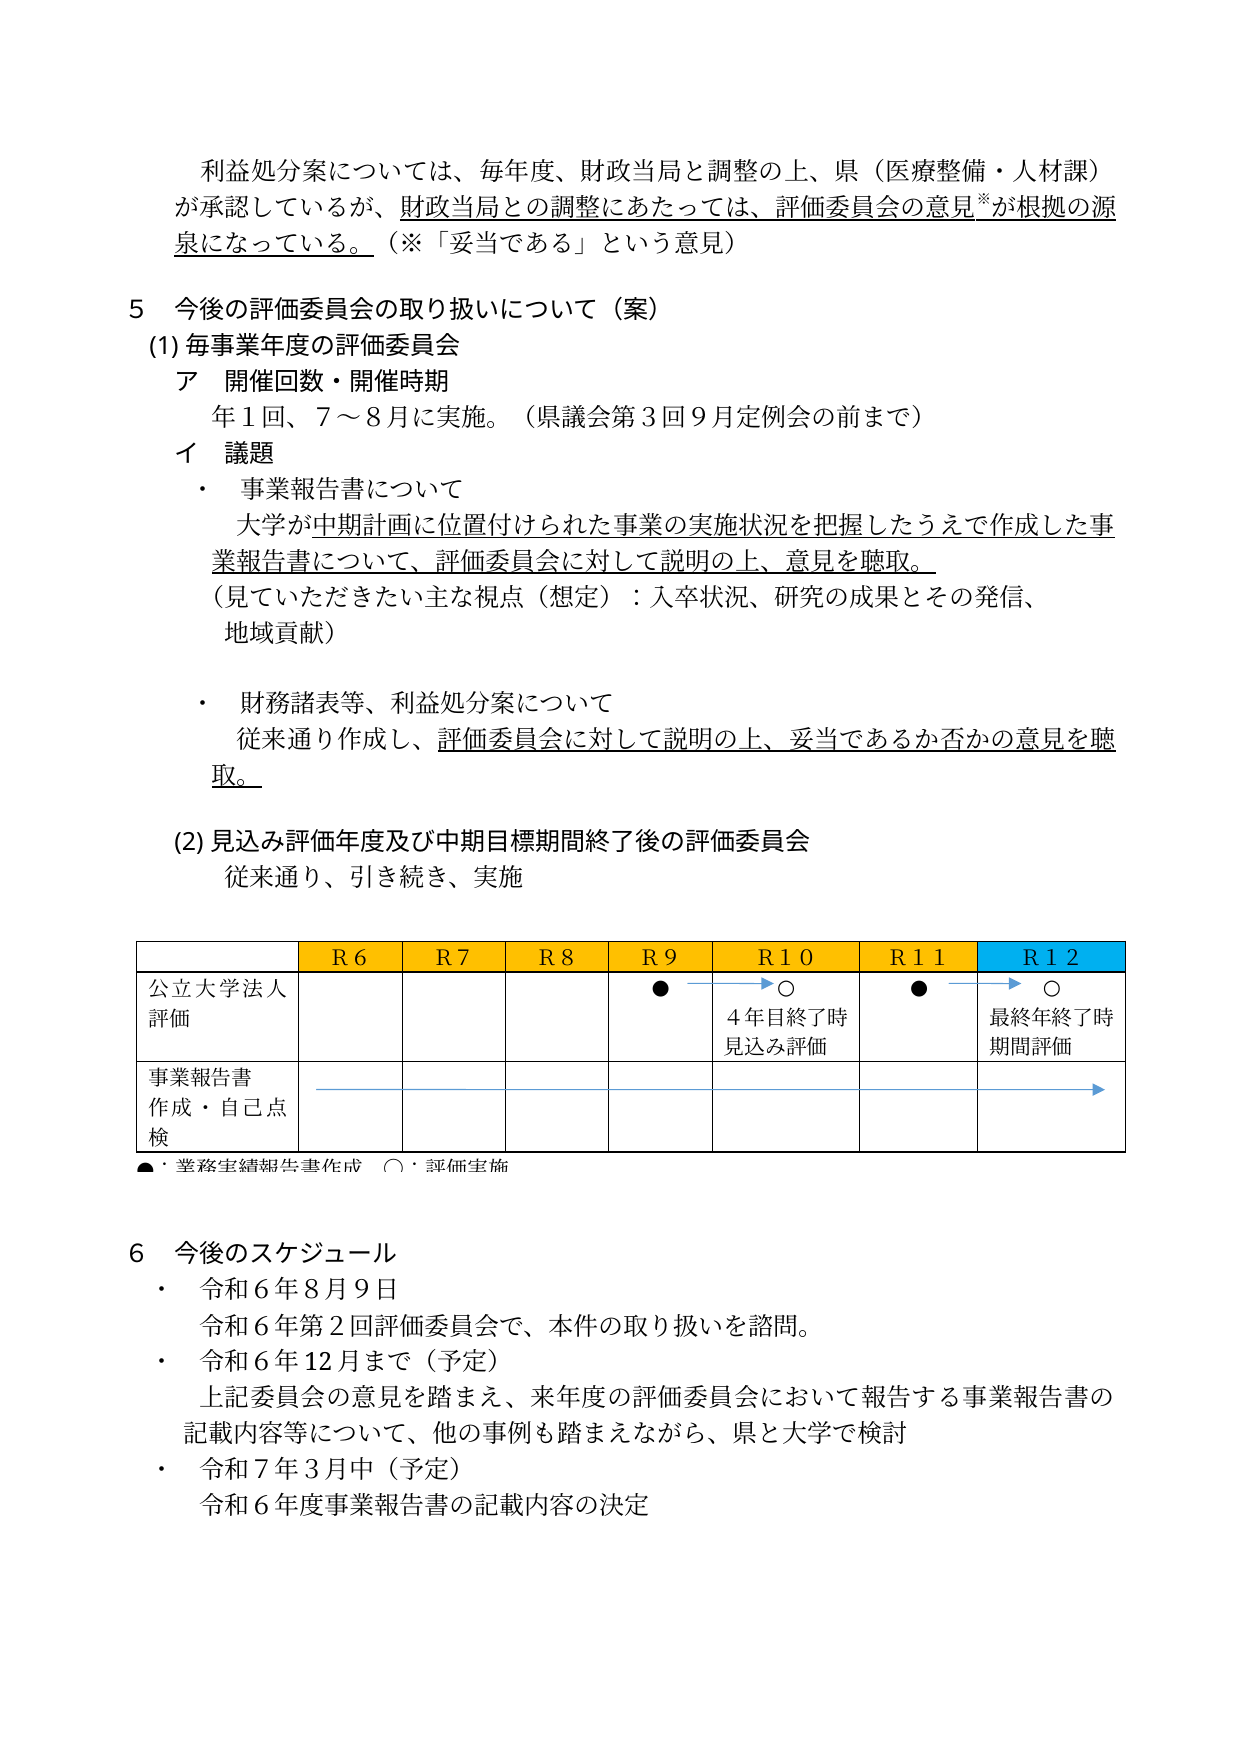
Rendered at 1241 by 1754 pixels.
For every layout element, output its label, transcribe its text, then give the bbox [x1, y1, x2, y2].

text イ 議題 [124, 433, 1116, 470]
text 上記委員会の意見を踏まえ、来年度の評価委員会において報告する事業報告書の記載内容等について、他の事例も踏まえながら、県と大学で検討 [183, 1378, 1116, 1450]
text (2) 見込み評価年度及び中期目標期間終了後の評価委員会 [124, 821, 1116, 857]
text ア 開催回数・開催時期 [124, 361, 1116, 398]
text 大学が中期計画に位置付けられた事業の実施状況を把握したうえで作成した事業報告書について、評価委員会に対して説明の上、意見を聴取。 [212, 506, 1116, 578]
text ・ 事業報告書について [190, 470, 1116, 506]
text 令和６年度事業報告書の記載内容の決定 [124, 1486, 1116, 1522]
text ５ 今後の評価委員会の取り扱いについて（案） [124, 294, 1116, 325]
text 従来通り、引き続き、実施 [124, 857, 1116, 893]
text 令和６年第２回評価委員会で、本件の取り扱いを諮問。 [124, 1306, 1116, 1342]
text （見ていただきたい主な視点（想定）：入卒状況、研究の成果とその発信、 [124, 578, 1116, 613]
text 利益処分案については、毎年度、財政当局と調整の上、県（医療整備・人材課）が承認しているが、財政当局との調整にあたっては、評価委員会の意見※が根拠の源泉になっている。（※「妥当である」という意見） [124, 152, 1116, 260]
text ・ 令和６年８月９日 [124, 1270, 1116, 1306]
text (1) 毎事業年度の評価委員会 [124, 325, 1116, 361]
text ６ 今後のスケジュール [124, 1234, 1116, 1270]
text ・ 財務諸表等、利益処分案について [190, 683, 1116, 719]
text 従来通り作成し、評価委員会に対して説明の上、妥当であるか否かの意見を聴取。 [212, 719, 1116, 791]
text 年１回、７～８月に実施。（県議会第３回９月定例会の前まで） [124, 398, 1116, 433]
text 地域貢献） [124, 613, 1116, 649]
text ・ 令和６年12月まで（予定） [124, 1342, 1116, 1378]
text ・ 令和７年３月中（予定） [124, 1450, 1116, 1486]
